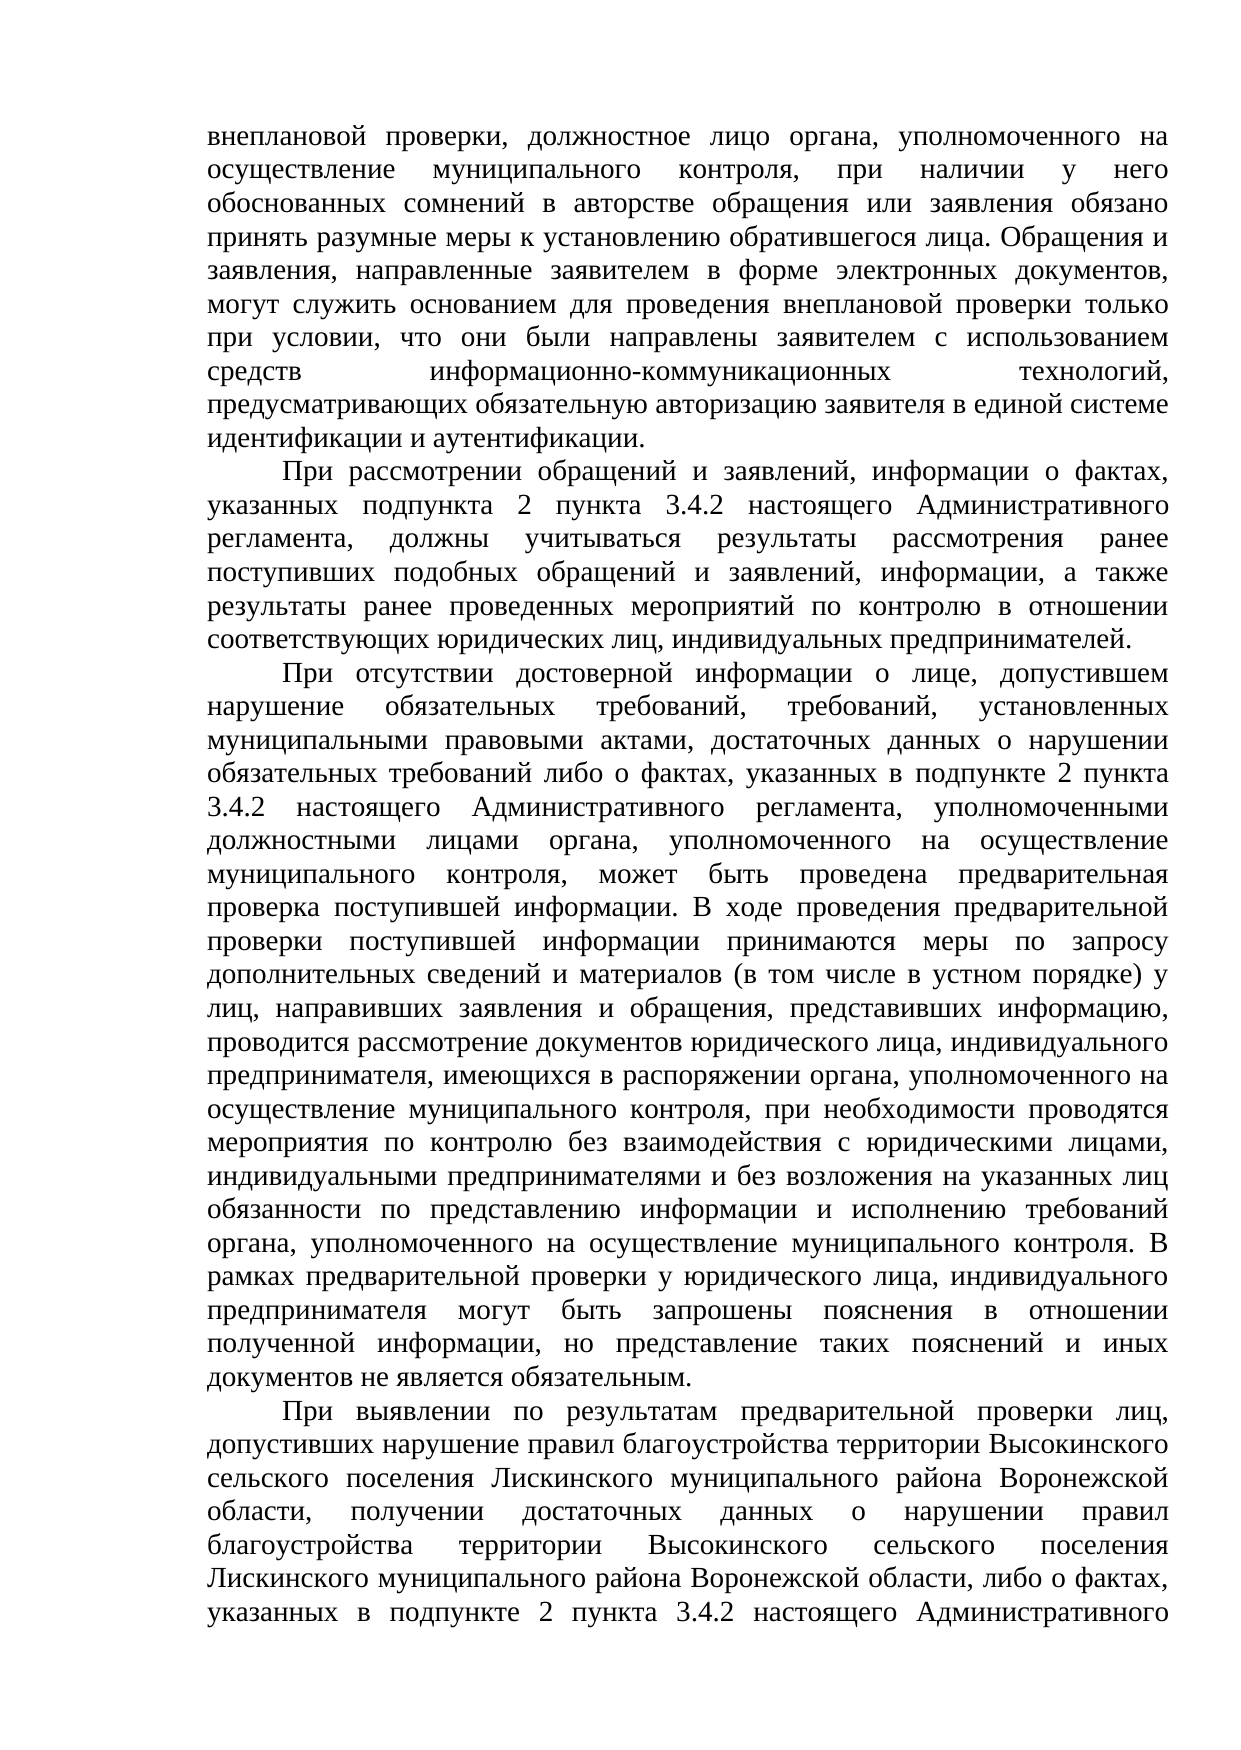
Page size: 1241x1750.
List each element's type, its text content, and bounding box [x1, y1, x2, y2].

text При рассмотрении обращений и заявлений, информации о фактах, указанных подпункта 2 пункта 3.4.2 настоящего Административного регламента, должны учитываться результаты рассмотрения ранее поступивших подобных обращений и заявлений, информации, а также результаты ранее проведенных мероприятий по контролю в отношении соответствующих юридических лиц, индивидуальных предпринимателей. [207, 453, 1169, 655]
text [207, 118, 1169, 453]
text При отсутствии достоверной информации о лице, допустившем нарушение обязательных требований, требований, установленных муниципальными правовыми актами, достаточных данных о нарушении обязательных требований либо о фактах, указанных в подпункте 2 пункта 3.4.2 настоящего Административного регламента, уполномоченными должностными лицами органа, уполномоченного на осуществление муниципального контроля, может быть проведена предварительная проверка поступившей информации. В ходе проведения предварительной проверки поступившей информации принимаются меры по запросу дополнительных сведений и материалов (в том числе в устном порядке) у лиц, направивших заявления и обращения, представивших информацию, проводится рассмотрение документов юридического лица, индивидуального предпринимателя, имеющихся в распоряжении органа, уполномоченного на осуществление муниципального контроля, при необходимости проводятся мероприятия по контролю без взаимодействия с юридическими лицами, индивидуальными предпринимателями и без возложения на указанных лиц обязанности по представлению информации и исполнению требований органа, уполномоченного на осуществление муниципального контроля. В рамках предварительной проверки у юридического лица, индивидуального предпринимателя могут быть запрошены пояснения в отношении полученной информации, но представление таких пояснений и иных документов не является обязательным. [207, 655, 1169, 1393]
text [207, 1393, 1169, 1627]
